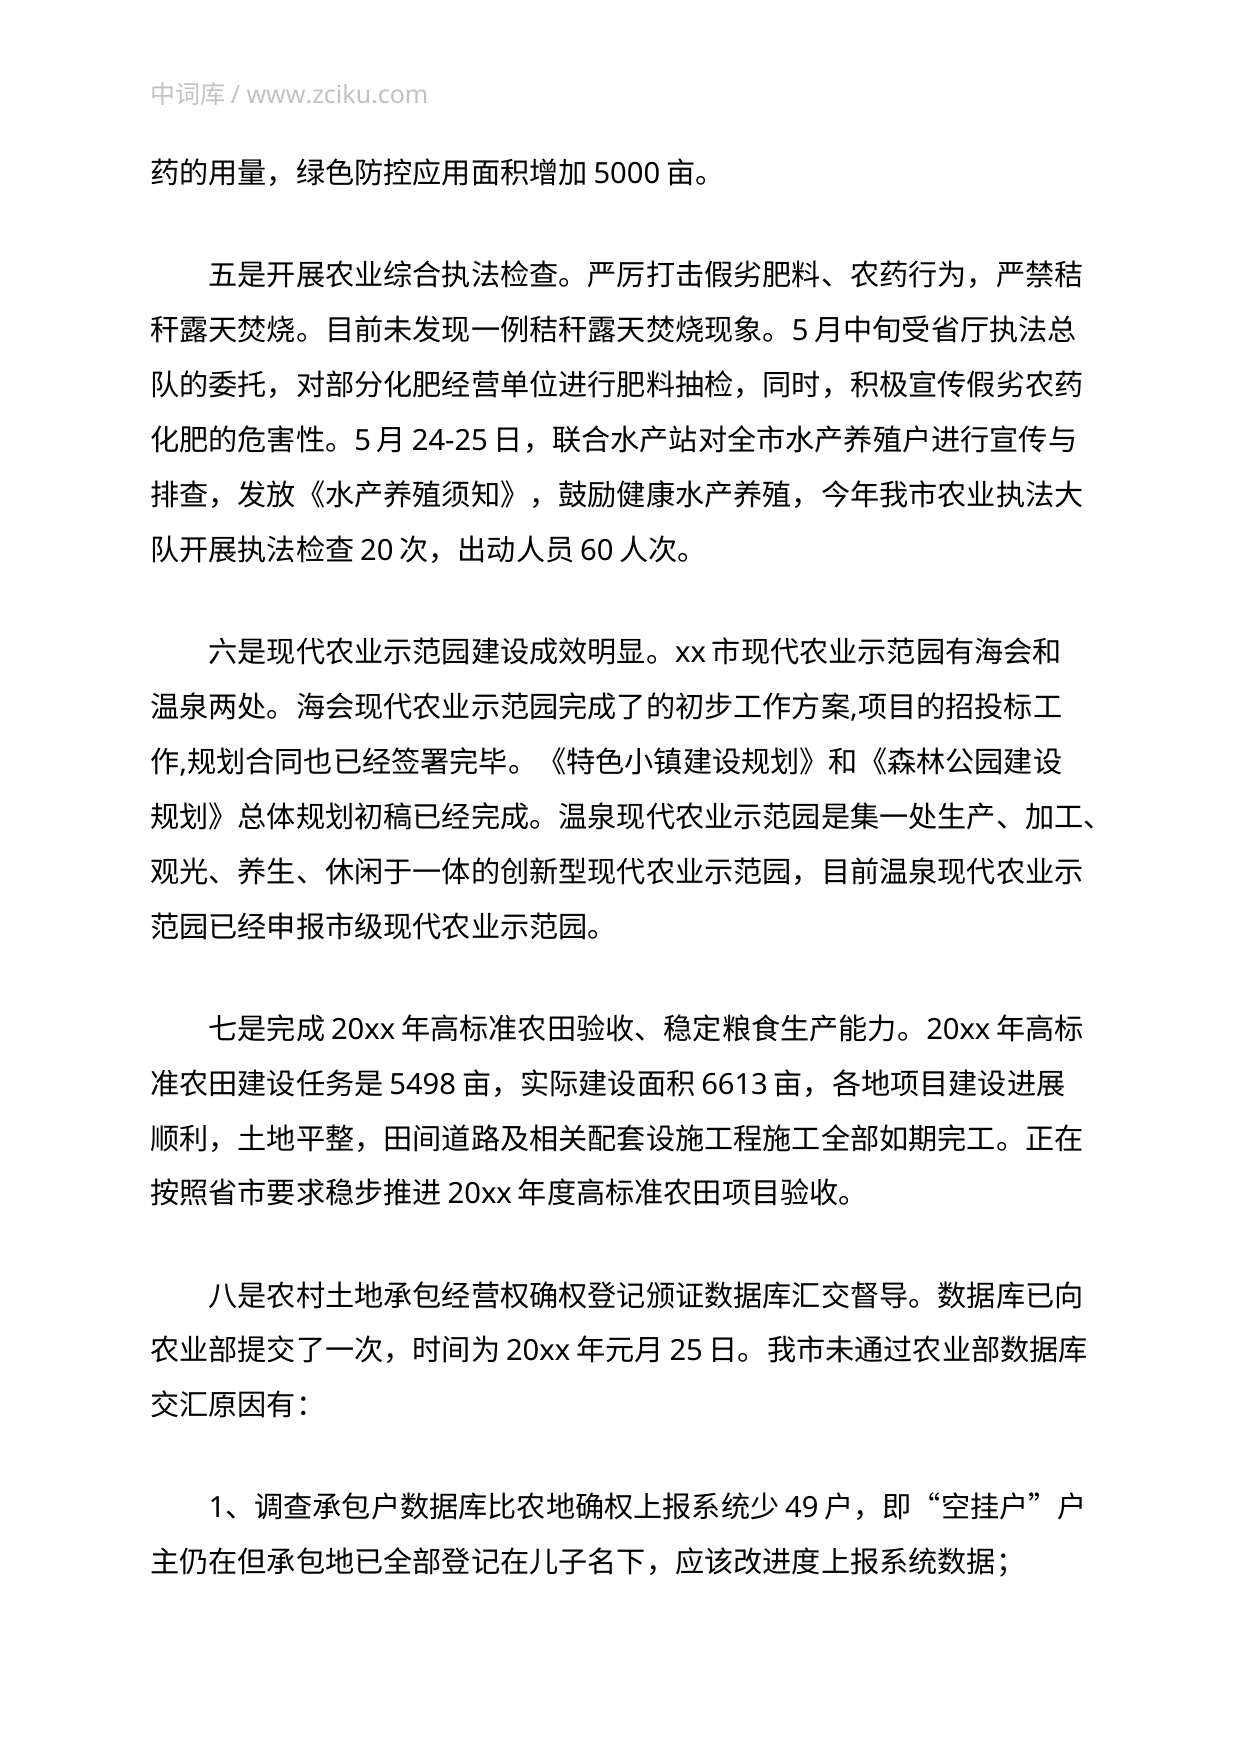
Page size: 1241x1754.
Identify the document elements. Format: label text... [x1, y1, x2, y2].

text 六是现代农业示范园建设成效明显。xx市现代农业示范园有海会和温泉两处。海会现代农业示范园完成了的初步工作方案,项目的招投标工作,规划合同也已经签署完毕。《特色小镇建设规划》和《森林公园建设规划》总体规划初稿已经完成。温泉现代农业示范园是集一处生产、加工、观光、养生、休闲于一体的创新型现代农业示范园，目前温泉现代农业示范园已经申报市级现代农业示范园。 [150, 629, 1090, 946]
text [150, 150, 1090, 192]
text 五是开展农业综合执法检查。严厉打击假劣肥料、农药行为，严禁秸秆露天焚烧。目前未发现一例秸秆露天焚烧现象。5月中旬受省厅执法总队的委托，对部分化肥经营单位进行肥料抽检，同时，积极宣传假劣农药化肥的危害性。5月24-25日，联合水产站对全市水产养殖户进行宣传与排查，发放《水产养殖须知》，鼓励健康水产养殖，今年我市农业执法大队开展执法检查20次，出动人员60人次。 [150, 252, 1090, 569]
text 八是农村土地承包经营权确权登记颁证数据库汇交督导。数据库已向农业部提交了一次，时间为20xx年元月25日。我市未通过农业部数据库交汇原因有： [150, 1272, 1090, 1424]
text 七是完成20xx年高标准农田验收、稳定粮食生产能力。20xx年高标准农田建设任务是5498亩，实际建设面积6613亩，各地项目建设进展顺利，土地平整，田间道路及相关配套设施工程施工全部如期完工。正在按照省市要求稳步推进20xx年度高标准农田项目验收。 [150, 1005, 1090, 1212]
text 1、调查承包户数据库比农地确权上报系统少49户，即“空挂户”户主仍在但承包地已全部登记在儿子名下，应该改进度上报系统数据； [150, 1484, 1090, 1581]
